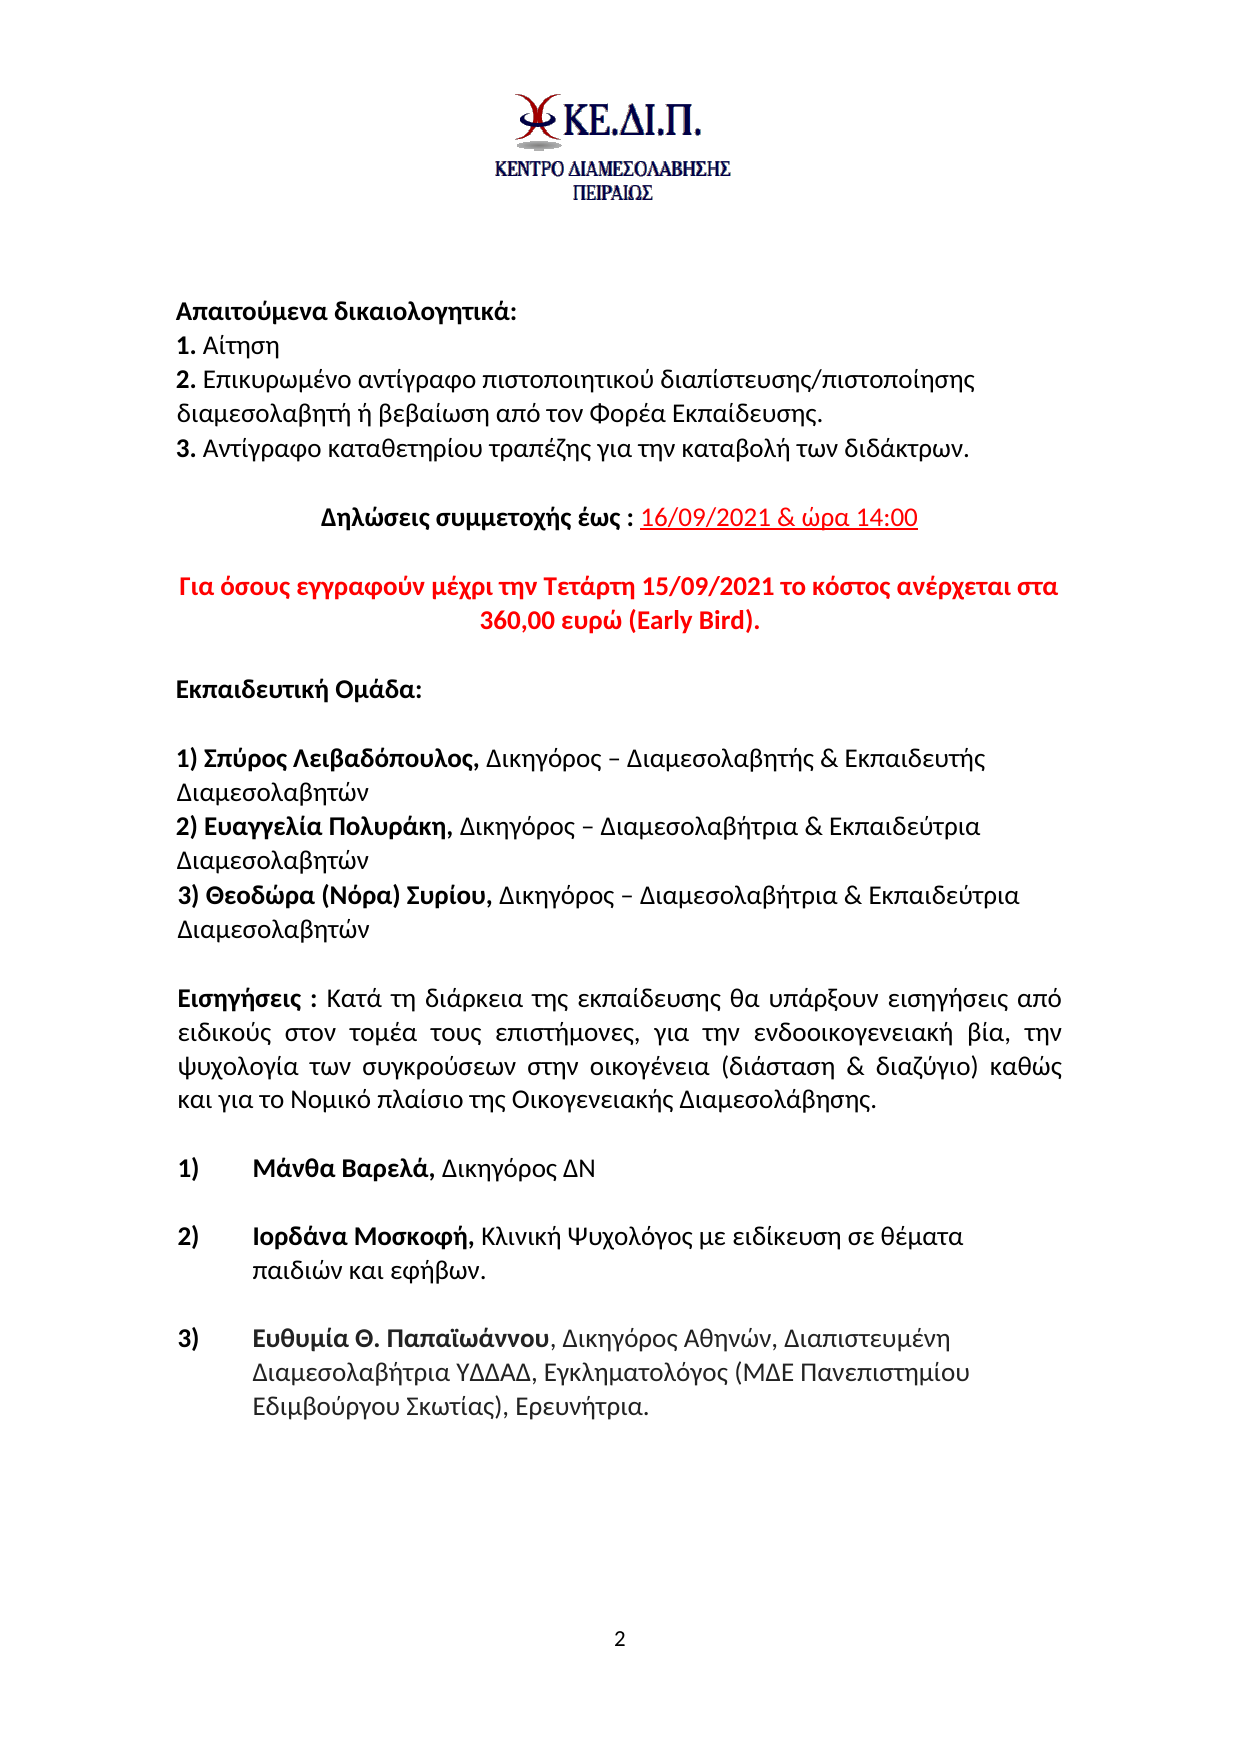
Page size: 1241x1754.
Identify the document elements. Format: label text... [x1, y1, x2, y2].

text Για όσους εγγραφούν μέχρι την Τετάρτη 15/09/2021 το κόστος ανέρχεται στα 360,00 ευρώ (Early Bird). [176, 569, 1063, 636]
text 1) Σπύρος Λειβαδόπουλος, Δικηγόρος – Διαμεσολαβητής & Εκπαιδευτής Διαμεσολαβητών [176, 741, 1063, 808]
text Εισηγήσεις : Κατά τη διάρκεια της εκπαίδευσης θα υπάρξουν εισηγήσεις από ειδικούς στον τομέα τους επιστήμονες, για την ενδοοικογενειακή βία, την ψυχολογία των συγκρούσεων στην οικογένεια (διάσταση & διαζύγιο) καθώς και για το Νομικό πλαίσιο της Οικογενειακής Διαμεσολάβησης. [177, 981, 1063, 1116]
list παιδιών και εφήβων. [177, 1253, 1063, 1286]
text 3) Θεοδώρα (Νόρα) Συρίου, Δικηγόρος – Διαμεσολαβήτρια & Εκπαιδεύτρια Διαμεσολαβητών [177, 878, 1063, 945]
list Μάνθα Βαρελά, Δικηγόρος ΔΝ [177, 1152, 1063, 1184]
text 2. Επικυρωμένο αντίγραφο πιστοποιητικού διαπίστευσης/πιστοποίησης διαμεσολαβητή ή βεβαίωση από τον Φορέα Εκπαίδευσης. [176, 363, 1063, 430]
list Ιορδάνα Μοσκοφή, Κλινική Ψυχολόγος με ειδίκευση σε θέματα [177, 1219, 1063, 1252]
text Δηλώσεις συμμετοχής έως : 16/09/2021 & ώρα 14:00 [176, 500, 1063, 533]
text Απαιτούμενα δικαιολογητικά: [176, 294, 1063, 327]
text 1. Αίτηση [176, 328, 1063, 361]
text 2) Ευαγγελία Πολυράκη, Δικηγόρος – Διαμεσολαβήτρια & Εκπαιδεύτρια Διαμεσολαβητών [176, 809, 1063, 876]
picture [486, 73, 753, 228]
list Διαμεσολαβήτρια ΥΔΔΑΔ, Εγκληματολόγος (ΜΔΕ Πανεπιστημίου Εδιμβούργου Σκωτίας), Ερευνήτρια. [252, 1355, 1063, 1422]
text 3. Αντίγραφο καταθετηρίου τραπέζης για την καταβολή των διδάκτρων. [176, 431, 1063, 464]
list Ευθυμία Θ. Παπαϊωάννου, Δικηγόρος Αθηνών, Διαπιστευμένη [177, 1321, 1063, 1354]
text Εκπαιδευτική Ομάδα: [176, 672, 1063, 705]
